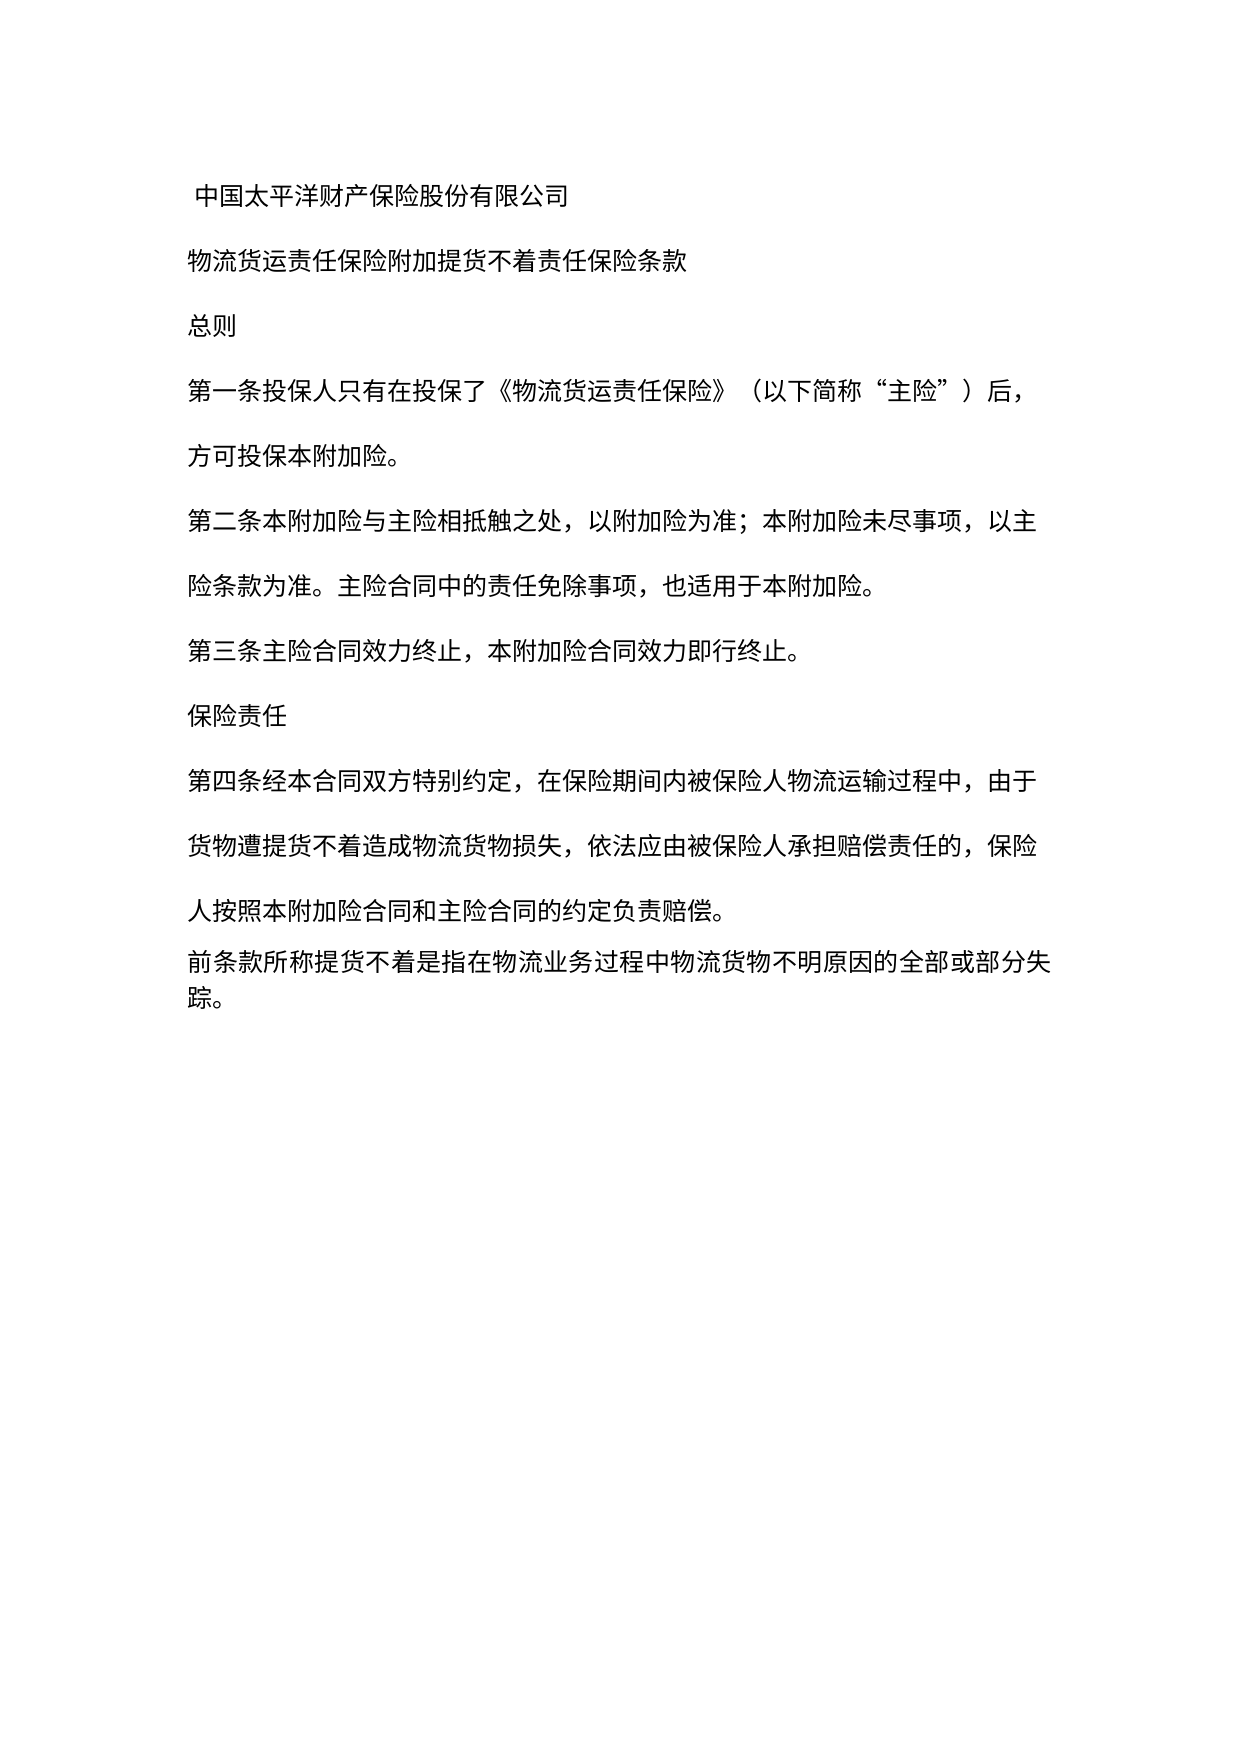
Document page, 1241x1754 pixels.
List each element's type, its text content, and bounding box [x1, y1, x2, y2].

text 物流货运责任保险附加提货不着责任保险条款 [187, 227, 1053, 292]
text 总则 [187, 292, 1053, 357]
text 前条款所称提货不着是指在物流业务过程中物流货物不明原因的全部或部分失踪。 [187, 942, 1053, 1014]
text 保险责任 [187, 682, 1053, 747]
text 第四条经本合同双方特别约定，在保险期间内被保险人物流运输过程中，由于货物遭提货不着造成物流货物损失，依法应由被保险人承担赔偿责任的，保险人按照本附加险合同和主险合同的约定负责赔偿。 [187, 747, 1053, 942]
text 第一条投保人只有在投保了《物流货运责任保险》（以下简称“主险”）后，方可投保本附加险。 [187, 357, 1053, 487]
text 第二条本附加险与主险相抵触之处，以附加险为准；本附加险未尽事项，以主险条款为准。主险合同中的责任免除事项，也适用于本附加险。 [187, 487, 1053, 617]
text 第三条主险合同效力终止，本附加险合同效力即行终止。 [187, 617, 1053, 682]
text 中国太平洋财产保险股份有限公司 [187, 162, 1053, 227]
